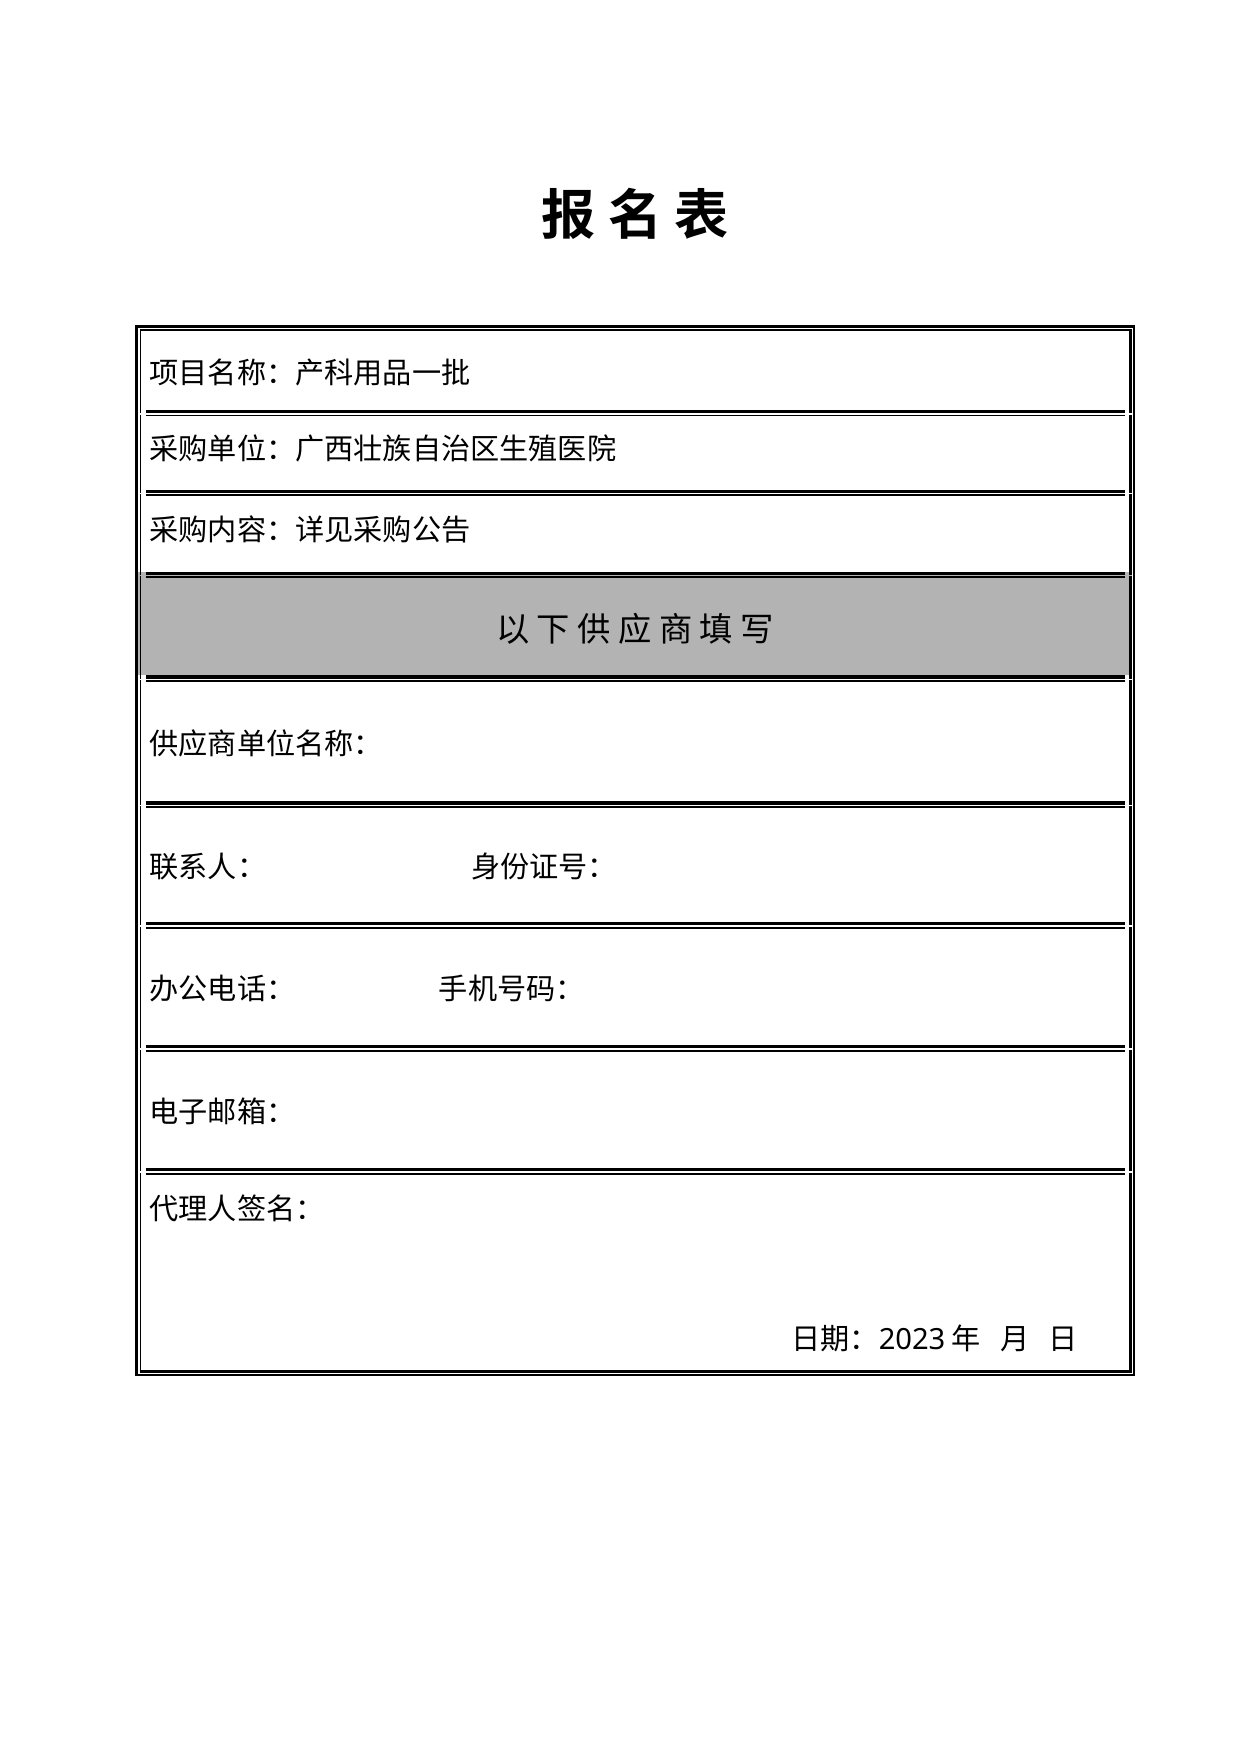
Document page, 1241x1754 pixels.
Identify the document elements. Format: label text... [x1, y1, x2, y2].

table_cell 以 下 供 应 商 填 写 [138, 572, 1132, 675]
table_cell 联系人： 身份证号： [138, 801, 1132, 922]
table_cell 采购单位：广西壮族自治区生殖医院 [138, 410, 1132, 489]
table_cell 代理人签名： 日期：2023年 月 日 [138, 1168, 1132, 1369]
table_cell 电子邮箱： [138, 1045, 1132, 1168]
text 报 名 表 [177, 162, 1093, 259]
table_cell 办公电话： 手机号码： [138, 922, 1132, 1045]
table_cell 采购内容：详见采购公告 [138, 490, 1132, 572]
table_cell 供应商单位名称： [138, 675, 1132, 801]
table_header 项目名称：产科用品一批 [141, 331, 1129, 410]
